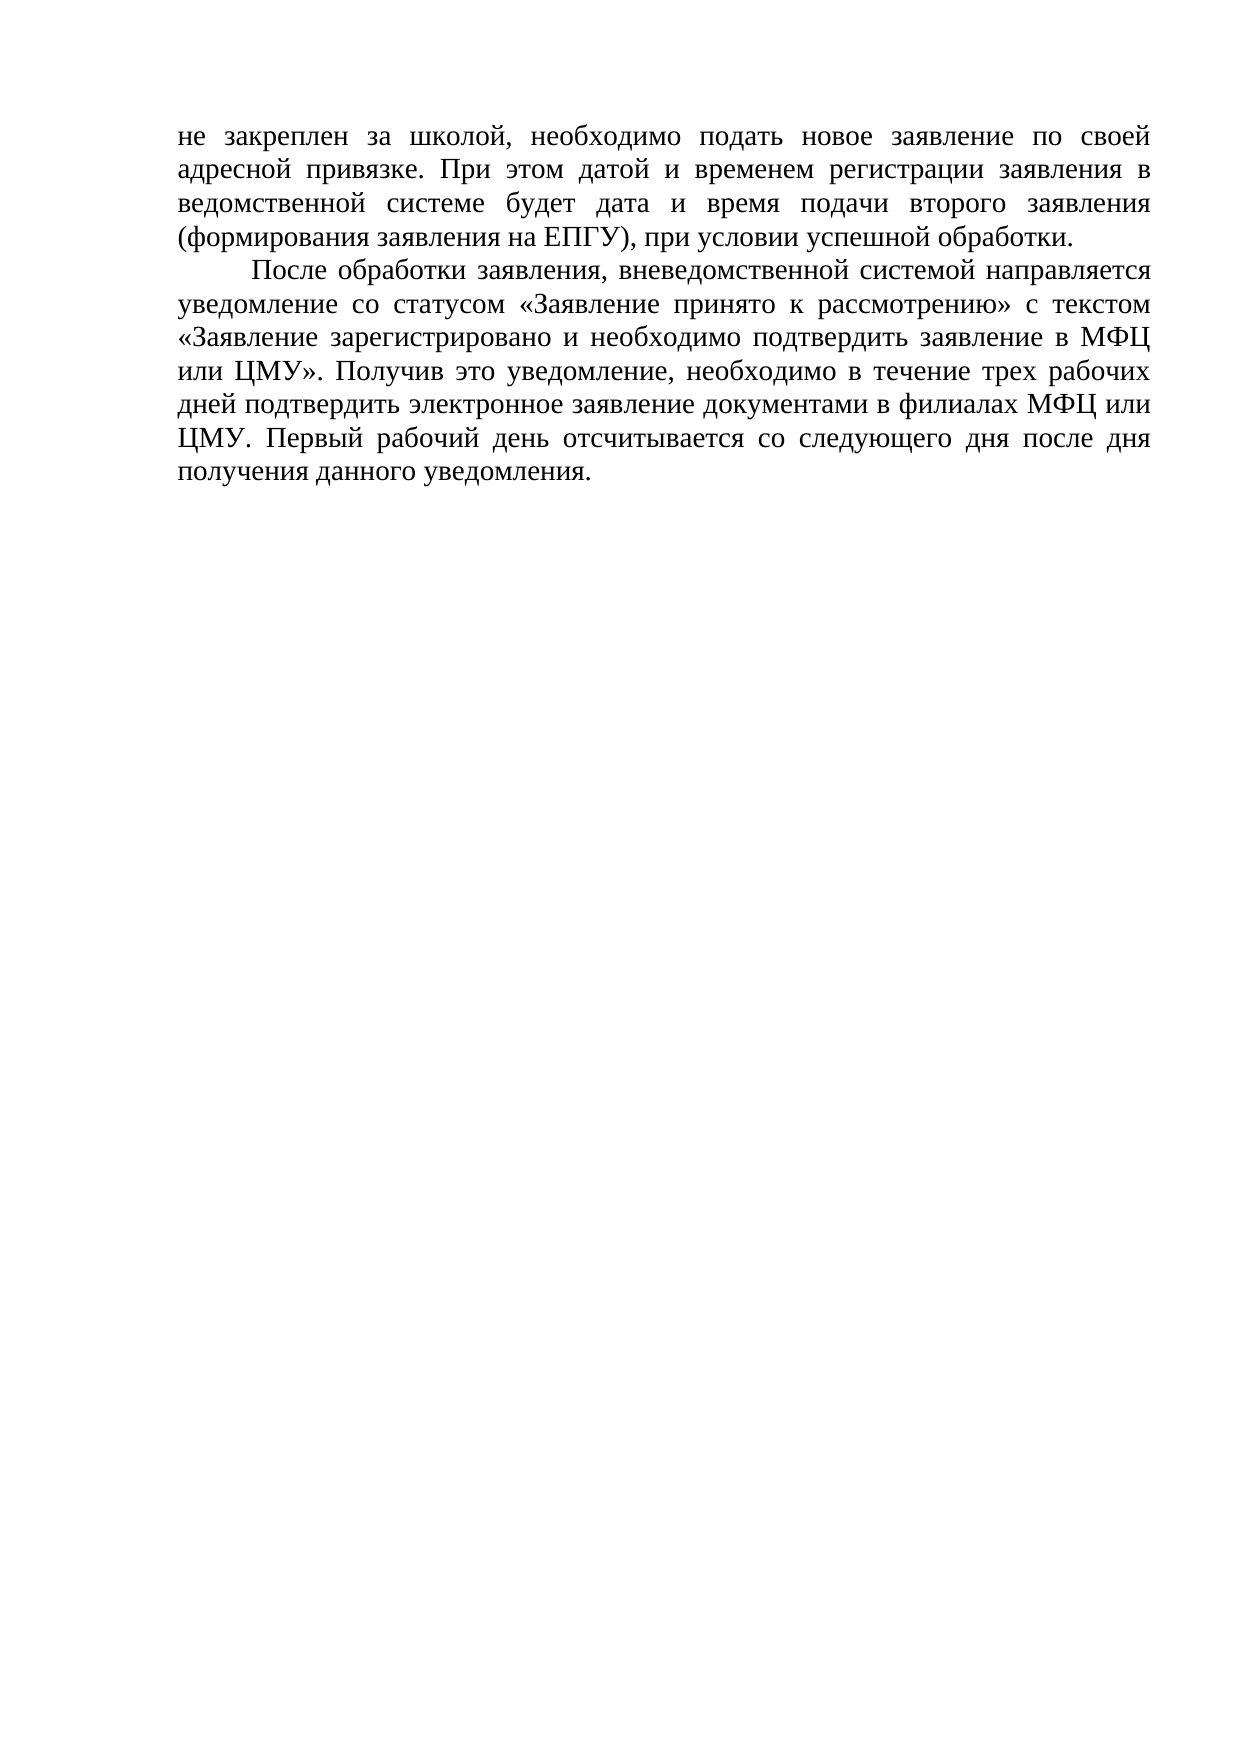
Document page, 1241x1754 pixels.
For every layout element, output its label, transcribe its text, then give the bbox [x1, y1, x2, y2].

text После обработки заявления, вневедомственной системой направляется уведомление со статусом «Заявление принято к рассмотрению» с текстом «Заявление зарегистрировано и необходимо подтвердить заявление в МФЦ или ЦМУ». Получив это уведомление, необходимо в течение трех рабочих дней подтвердить электронное заявление документами в филиалах МФЦ или ЦМУ. Первый рабочий день отсчитывается со следующего дня после дня получения данного уведомления. [177, 252, 1152, 487]
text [177, 118, 1152, 252]
